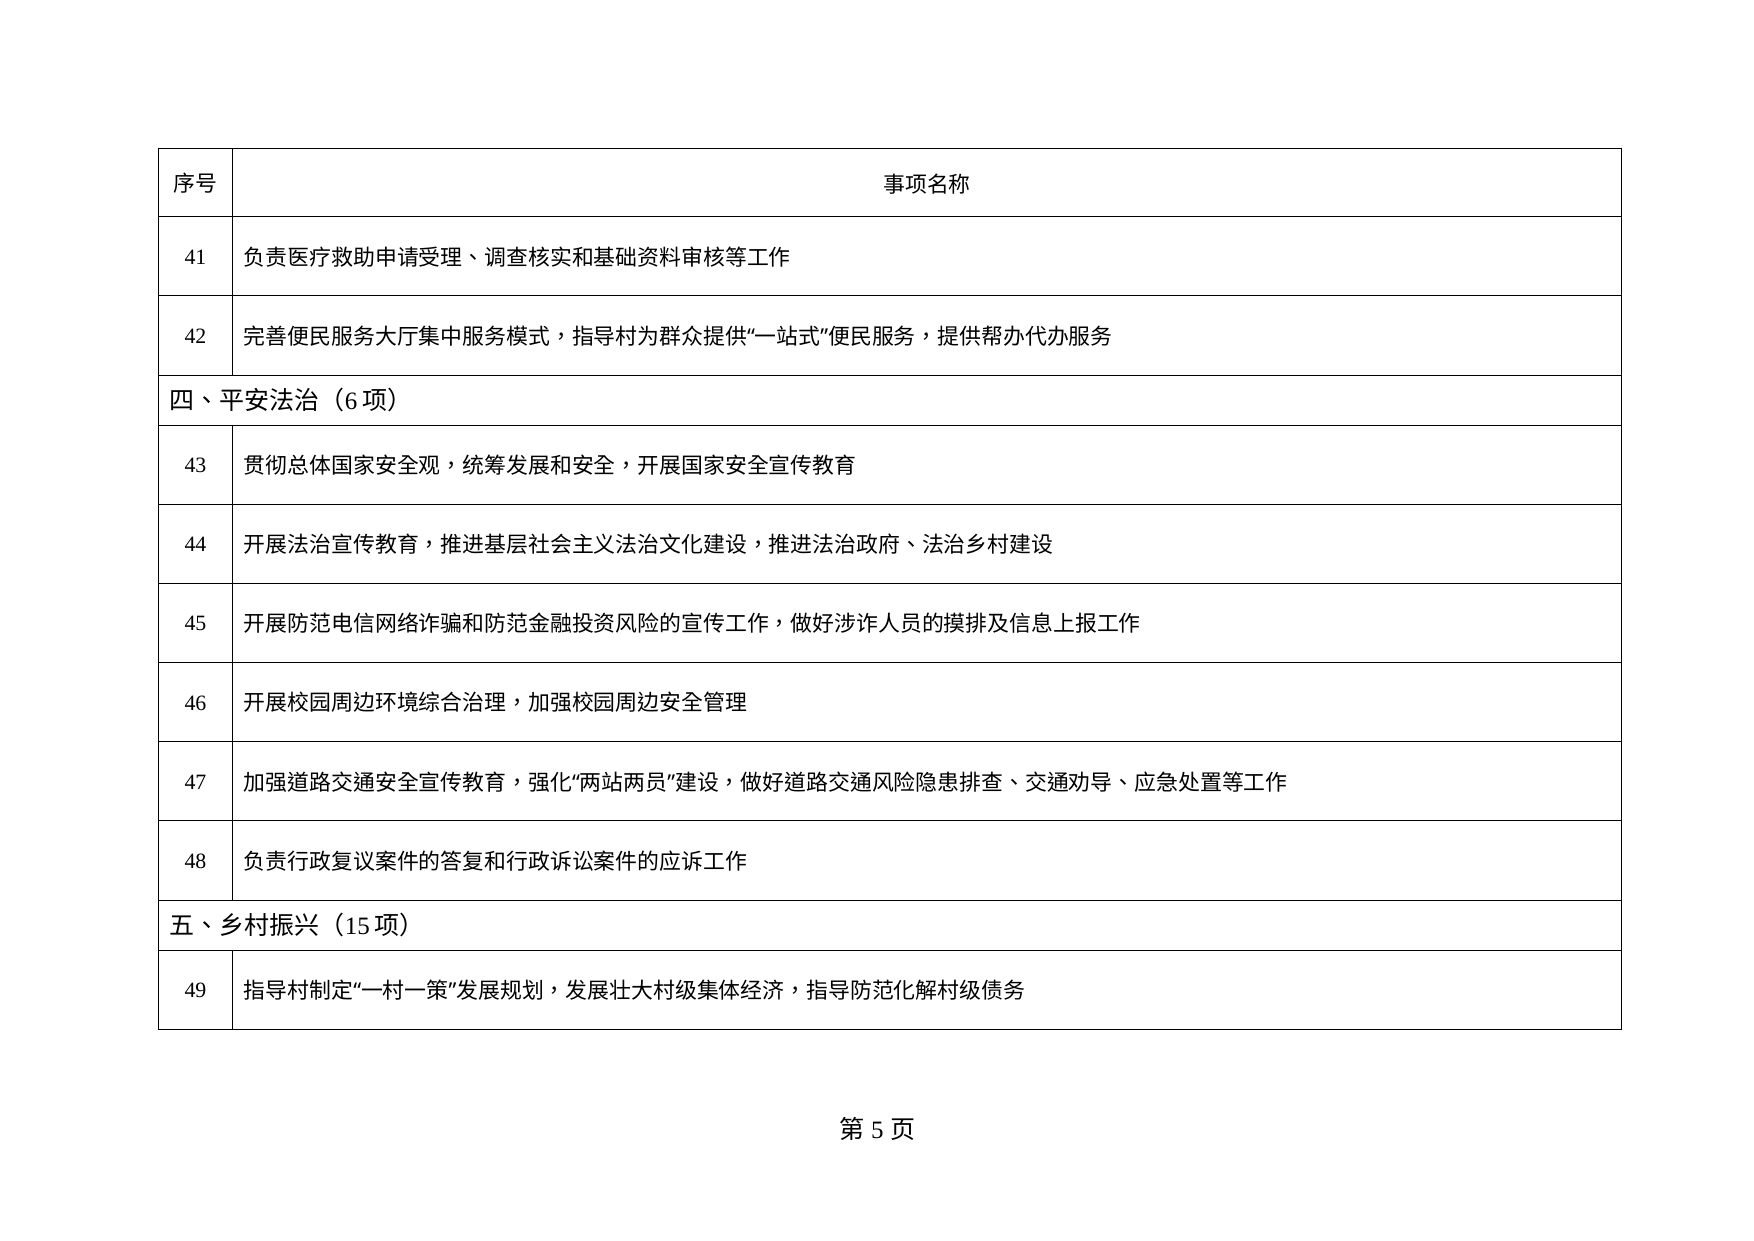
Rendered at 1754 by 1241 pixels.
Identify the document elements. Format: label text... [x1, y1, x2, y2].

table_cell 44 [159, 505, 232, 583]
table_cell 贯彻总体国家安全观，统筹发展和安全，开展国家安全宣传教育 [233, 426, 1621, 504]
table_cell 43 [159, 426, 232, 504]
table_cell 完善便民服务大厅集中服务模式，指导村为群众提供“一站式”便民服务，提供帮办代办服务 [233, 296, 1621, 374]
table_cell 负责医疗救助申请受理、调查核实和基础资料审核等工作 [233, 217, 1621, 295]
table_cell 47 [159, 742, 232, 820]
table_cell 开展防范电信网络诈骗和防范金融投资风险的宣传工作，做好涉诈人员的摸排及信息上报工作 [233, 584, 1621, 662]
table_cell 加强道路交通安全宣传教育，强化“两站两员”建设，做好道路交通风险隐患排查、交通劝导、应急处置等工作 [233, 742, 1621, 820]
table_cell 45 [159, 584, 232, 662]
table_cell 42 [159, 296, 232, 374]
table_cell 开展校园周边环境综合治理，加强校园周边安全管理 [233, 663, 1621, 741]
table_cell 49 [159, 951, 232, 1029]
table_header 事项名称 [233, 149, 1621, 216]
table_cell 开展法治宣传教育，推进基层社会主义法治文化建设，推进法治政府、法治乡村建设 [233, 505, 1621, 583]
table_cell 四、平安法治（6项） [159, 376, 1621, 424]
table_header 序号 [159, 149, 232, 216]
table_cell 46 [159, 663, 232, 741]
table_cell 48 [159, 821, 232, 899]
table_cell 五、乡村振兴（15项） [159, 901, 1621, 949]
table_cell 指导村制定“一村一策”发展规划，发展壮大村级集体经济，指导防范化解村级债务 [233, 951, 1621, 1029]
table_cell 41 [159, 217, 232, 295]
table_cell 负责行政复议案件的答复和行政诉讼案件的应诉工作 [233, 821, 1621, 899]
